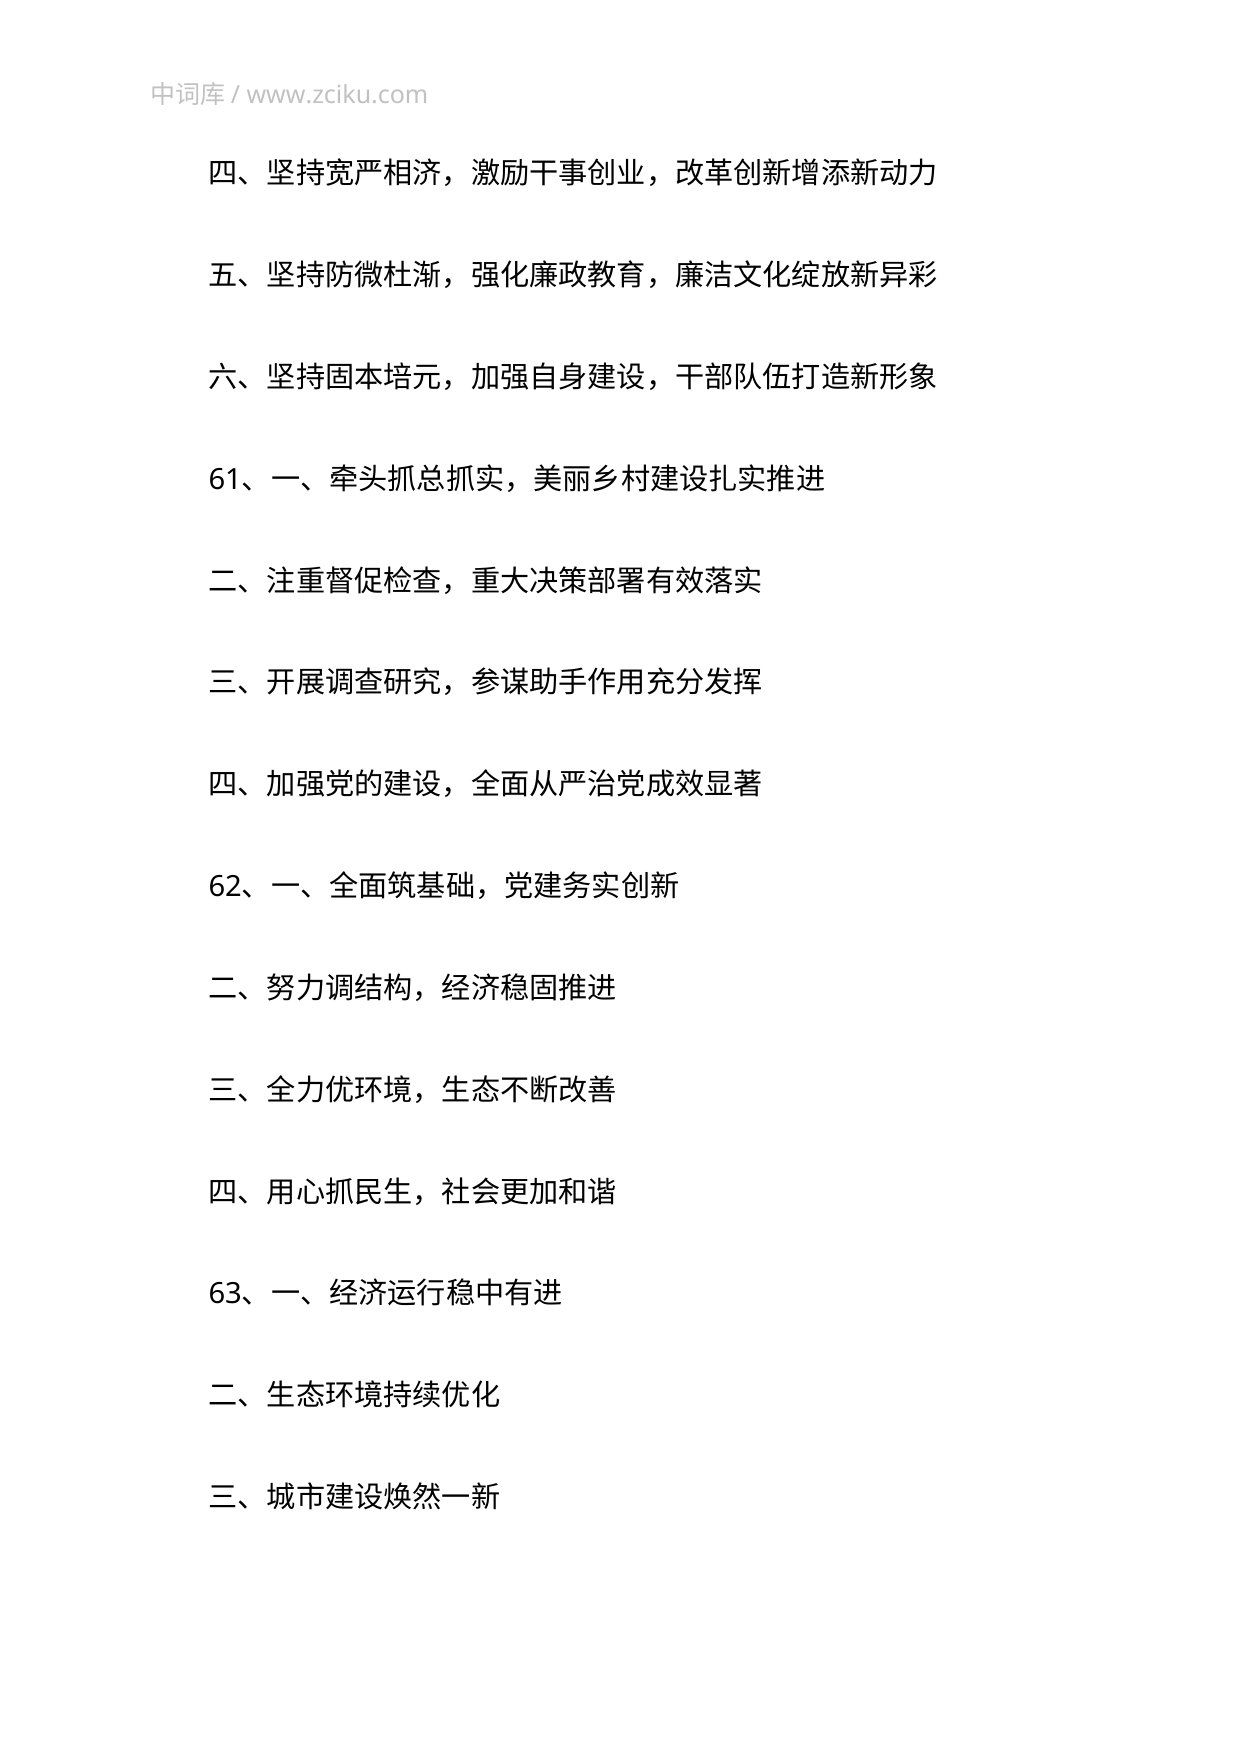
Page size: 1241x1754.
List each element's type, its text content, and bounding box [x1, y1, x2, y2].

text 62、一、全面筑基础，党建务实创新 [150, 863, 1090, 905]
text 六、坚持固本培元，加强自身建设，干部队伍打造新形象 [150, 353, 1090, 396]
text 三、城市建设焕然一新 [150, 1474, 1090, 1516]
text 三、全力优环境，生态不断改善 [150, 1066, 1090, 1109]
text 四、坚持宽严相济，激励干事创业，改革创新增添新动力 [150, 150, 1090, 192]
text 五、坚持防微杜渐，强化廉政教育，廉洁文化绽放新异彩 [150, 252, 1090, 294]
text 63、一、经济运行稳中有进 [150, 1270, 1090, 1312]
text 二、生态环境持续优化 [150, 1372, 1090, 1414]
text 四、用心抓民生，社会更加和谐 [150, 1168, 1090, 1210]
text 三、开展调查研究，参谋助手作用充分发挥 [150, 659, 1090, 701]
text 二、努力调结构，经济稳固推进 [150, 964, 1090, 1007]
text 61、一、牵头抓总抓实，美丽乡村建设扎实推进 [150, 455, 1090, 498]
text 二、注重督促检查，重大决策部署有效落实 [150, 557, 1090, 599]
text 四、加强党的建设，全面从严治党成效显著 [150, 761, 1090, 803]
